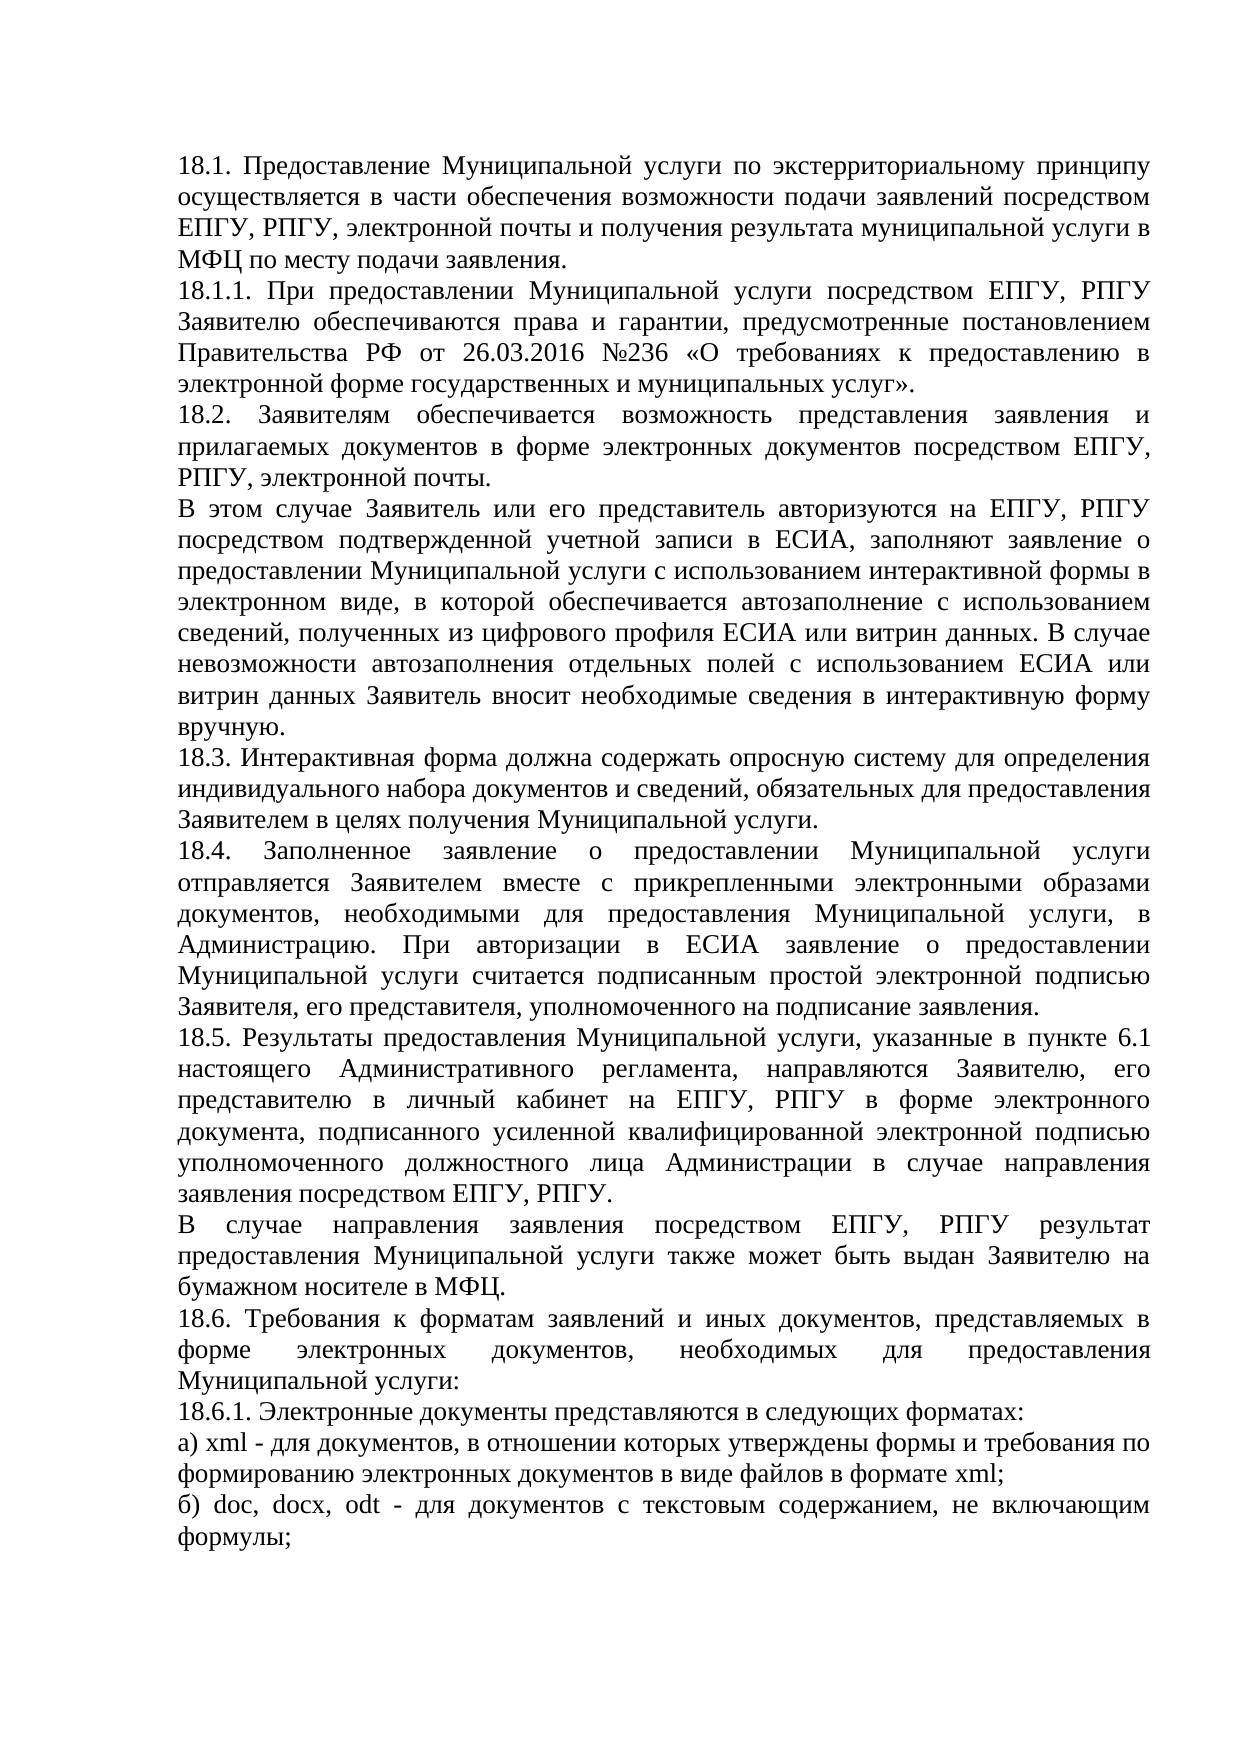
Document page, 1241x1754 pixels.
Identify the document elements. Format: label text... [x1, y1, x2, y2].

text В этом случае Заявитель или его представитель авторизуются на ЕПГУ, РПГУ посредством подтвержденной учетной записи в ЕСИА, заполняют заявление о предоставлении Муниципальной услуги с использованием интерактивной формы в электронном виде, в которой обеспечивается автозаполнение с использованием сведений, полученных из цифрового профиля ЕСИА или витрин данных. В случае невозможности автозаполнения отдельных полей с использованием ЕСИА или витрин данных Заявитель вносит необходимые сведения в интерактивную форму вручную. [177, 492, 1152, 741]
text 18.1.1. При предоставлении Муниципальной услуги посредством ЕПГУ, РПГУ Заявителю обеспечиваются права и гарантии, предусмотренные постановлением Правительства РФ от 26.03.2016 №236 «О требованиях к предоставлению в электронной форме государственных и муниципальных услуг». [177, 274, 1152, 398]
text 18.2. Заявителям обеспечивается возможность представления заявления и прилагаемых документов в форме электронных документов посредством ЕПГУ, РПГУ, электронной почты. [177, 398, 1152, 492]
text В случае направления заявления посредством ЕПГУ, РПГУ результат предоставления Муниципальной услуги также может быть выдан Заявителю на бумажном носителе в МФЦ. [177, 1208, 1152, 1302]
text 18.1. Предоставление Муниципальной услуги по экстерриториальному принципу осуществляется в части обеспечения возможности подачи заявлений посредством ЕПГУ, РПГУ, электронной почты и получения результата муниципальной услуги в МФЦ по месту подачи заявления. [177, 149, 1152, 274]
text 18.3. Интерактивная форма должна содержать опросную систему для определения индивидуального набора документов и сведений, обязательных для предоставления Заявителем в целях получения Муниципальной услуги. [177, 741, 1152, 834]
text 18.6. Требования к форматам заявлений и иных документов, представляемых в форме электронных документов, необходимых для предоставления Муниципальной услуги: [177, 1302, 1152, 1395]
text а) xml - для документов, в отношении которых утверждены формы и требования по формированию электронных документов в виде файлов в формате xml; [177, 1426, 1152, 1488]
text 18.6.1. Электронные документы представляются в следующих форматах: [177, 1395, 1152, 1426]
text 18.4. Заполненное заявление о предоставлении Муниципальной услуги отправляется Заявителем вместе с прикрепленными электронными образами документов, необходимыми для предоставления Муниципальной услуги, в Администрацию. При авторизации в ЕСИА заявление о предоставлении Муниципальной услуги считается подписанным простой электронной подписью Заявителя, его представителя, уполномоченного на подписание заявления. [177, 834, 1152, 1021]
text 18.5. Результаты предоставления Муниципальной услуги, указанные в пункте 6.1 настоящего Административного регламента, направляются Заявителю, его представителю в личный кабинет на ЕПГУ, РПГУ в форме электронного документа, подписанного усиленной квалифицированной электронной подписью уполномоченного должностного лица Администрации в случае направления заявления посредством ЕПГУ, РПГУ. [177, 1021, 1152, 1208]
text б) doc, docx, odt - для документов с текстовым содержанием, не включающим формулы; [177, 1488, 1152, 1551]
